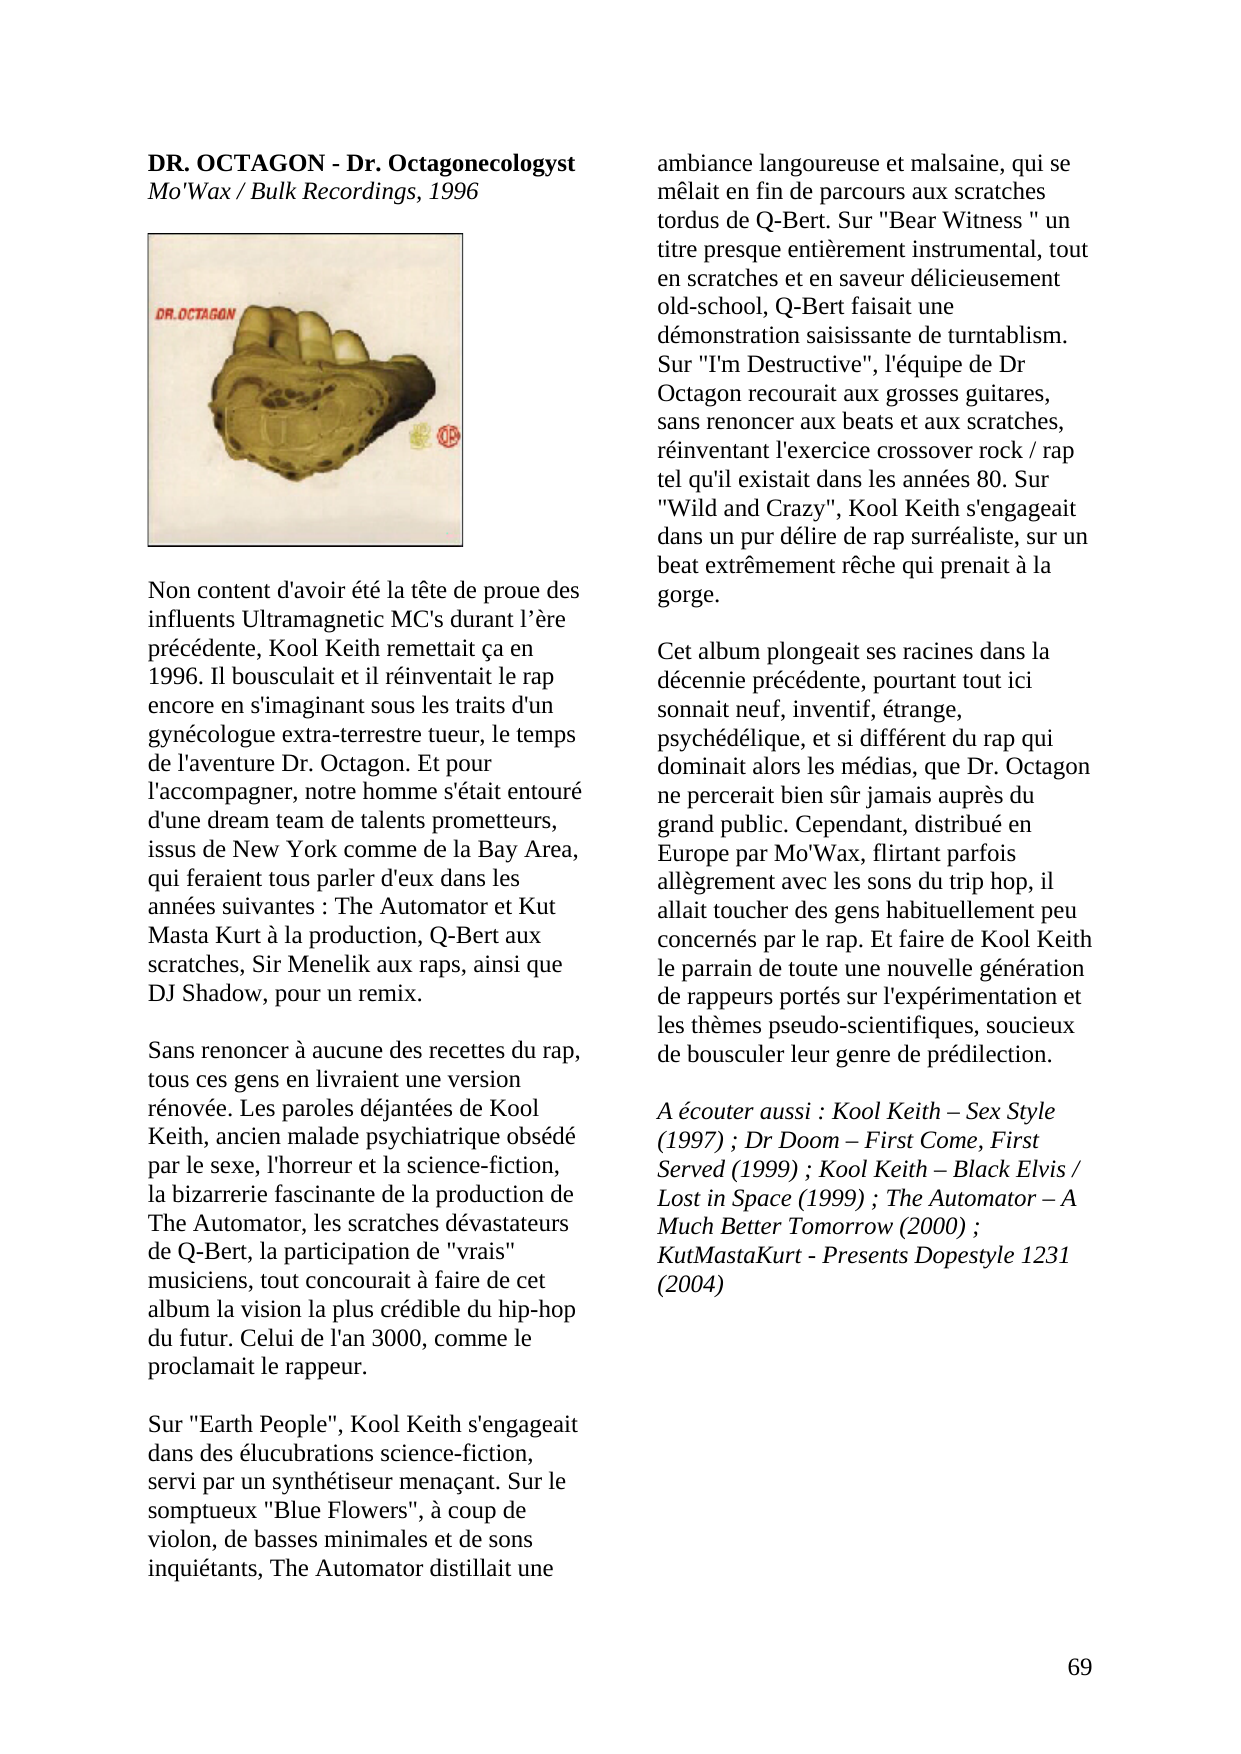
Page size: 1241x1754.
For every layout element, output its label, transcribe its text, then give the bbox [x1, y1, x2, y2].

text Mo'Wax / Bulk Recordings, 1996 [148, 176, 583, 205]
picture [147, 233, 464, 547]
text Sur "Earth People", Kool Keith s'engageait dans des élucubrations science-fiction, servi par un synthétiseur menaçant. Sur le somptueux "Blue Flowers", à coup de violon, de basses minimales et de sons inquiétants, The Automator distillait une ambiance langoureuse et malsaine, qui se mêlait en fin de parcours aux scratches tordus de Q-Bert. Sur "Bear Witness " un titre presque entièrement instrumental, tout en scratches et en saveur délicieusement old-school, Q-Bert faisait une démonstration saisissante de turntablism. Sur "I'm Destructive", l'équipe de Dr Octagon recourait aux grosses guitares, sans renoncer aux beats et aux scratches, réinventant l'exercice crossover rock / rap tel qu'il existait dans les années 80. Sur "Wild and Crazy", Kool Keith s'engageait dans un pur délire de rap surréaliste, sur un beat extrêmement rêche qui prenait à la gorge. [657, 148, 1093, 608]
text Sur "Earth People", Kool Keith s'engageait dans des élucubrations science-fiction, servi par un synthétiseur menaçant. Sur le somptueux "Blue Flowers", à coup de violon, de basses minimales et de sons inquiétants, The Automator distillait une ambiance langoureuse et malsaine, qui se mêlait en fin de parcours aux scratches tordus de Q-Bert. Sur "Bear Witness " un titre presque entièrement instrumental, tout en scratches et en saveur délicieusement old-school, Q-Bert faisait une démonstration saisissante de turntablism. Sur "I'm Destructive", l'équipe de Dr Octagon recourait aux grosses guitares, sans renoncer aux beats et aux scratches, réinventant l'exercice crossover rock / rap tel qu'il existait dans les années 80. Sur "Wild and Crazy", Kool Keith s'engageait dans un pur délire de rap surréaliste, sur un beat extrêmement rêche qui prenait à la gorge. [148, 1409, 583, 1581]
text Cet album plongeait ses racines dans la décennie précédente, pourtant tout ici sonnait neuf, inventif, étrange, psychédélique, et si différent du rap qui dominait alors les médias, que Dr. Octagon ne percerait bien sûr jamais auprès du grand public. Cependant, distribué en Europe par Mo'Wax, flirtant parfois allègrement avec les sons du trip hop, il allait toucher des gens habituellement peu concernés par le rap. Et faire de Kool Keith le parrain de toute une nouvelle génération de rappeurs portés sur l'expérimentation et les thèmes pseudo-scientifiques, soucieux de bousculer leur genre de prédilection. [657, 636, 1093, 1068]
text Non content d'avoir été la tête de proue des influents Ultramagnetic MC's durant l’ère précédente, Kool Keith remettait ça en 1996. Il bousculait et il réinventait le rap encore en s'imaginant sous les traits d'un gynécologue extra-terrestre tueur, le temps de l'aventure Dr. Octagon. Et pour l'accompagner, notre homme s'était entouré d'une dream team de talents prometteurs, issus de New York comme de la Bay Area, qui feraient tous parler d'eux dans les années suivantes : The Automator et Kut Masta Kurt à la production, Q-Bert aux scratches, Sir Menelik aux raps, ainsi que DJ Shadow, pour un remix. [148, 575, 583, 1006]
text A écouter aussi : Kool Keith – Sex Style (1997) ; Dr Doom – First Come, First Served (1999) ; Kool Keith – Black Elvis / Lost in Space (1999) ; The Automator – A Much Better Tomorrow (2000) ; KutMastaKurt - Presents Dopestyle 1231 (2004) [657, 1096, 1093, 1298]
subtitle DR. OCTAGON - Dr. Octagonecologyst [148, 148, 583, 176]
text Sans renoncer à aucune des recettes du rap, tous ces gens en livraient une version rénovée. Les paroles déjantées de Kool Keith, ancien malade psychiatrique obsédé par le sexe, l'horreur et la science-fiction, la bizarrerie fascinante de la production de The Automator, les scratches dévastateurs de Q-Bert, la participation de "vrais" musiciens, tout concourait à faire de cet album la vision la plus crédible du hip-hop du futur. Celui de l'an 3000, comme le proclamait le rappeur. [148, 1035, 583, 1380]
